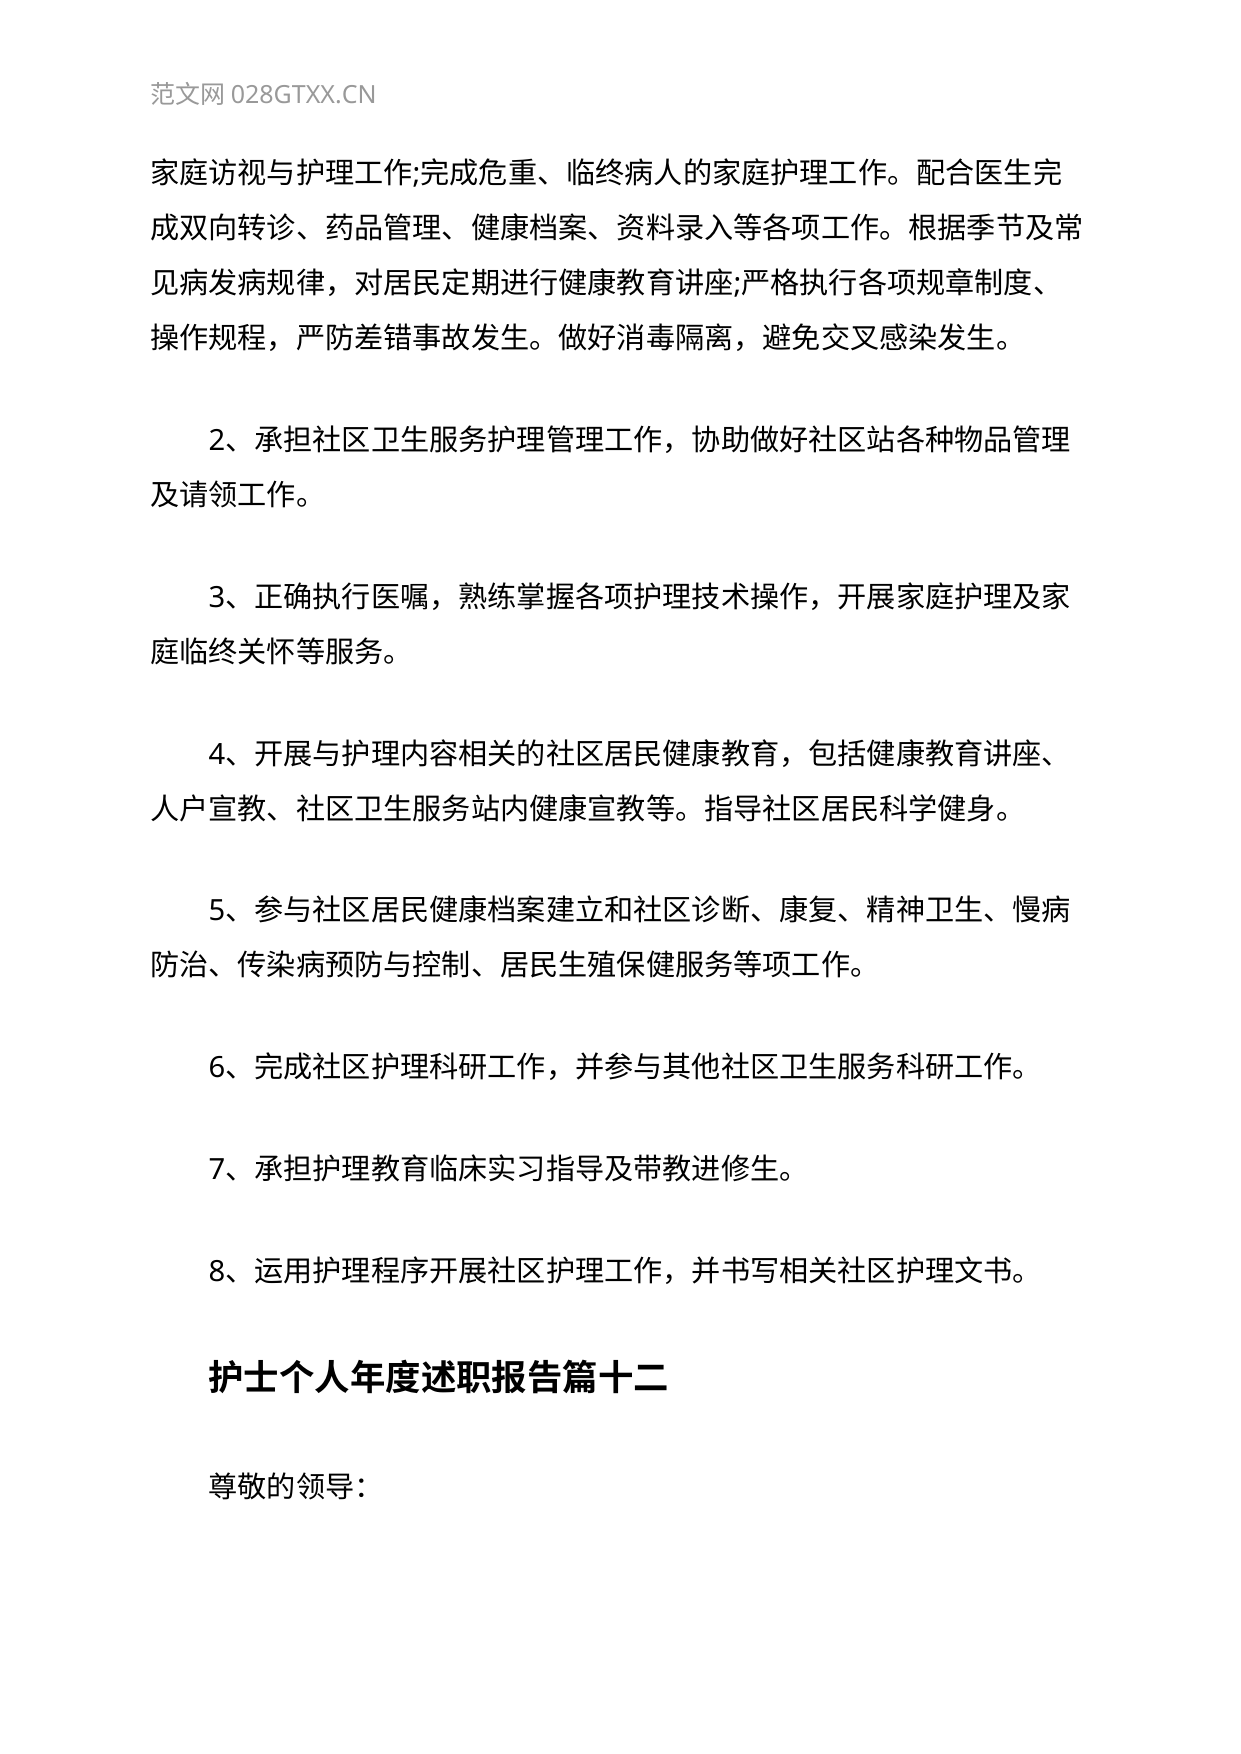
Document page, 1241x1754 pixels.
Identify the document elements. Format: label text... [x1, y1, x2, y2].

text 7、承担护理教育临床实习指导及带教进修生。 [150, 1146, 1090, 1188]
text 8、运用护理程序开展社区护理工作，并书写相关社区护理文书。 [150, 1248, 1090, 1290]
text 4、开展与护理内容相关的社区居民健康教育，包括健康教育讲座、人户宣教、社区卫生服务站内健康宣教等。指导社区居民科学健身。 [150, 730, 1090, 827]
text 3、正确执行医嘱，熟练掌握各项护理技术操作，开展家庭护理及家庭临终关怀等服务。 [150, 573, 1090, 671]
text 2、承担社区卫生服务护理管理工作，协助做好社区站各种物品管理及请领工作。 [150, 417, 1090, 514]
text 5、参与社区居民健康档案建立和社区诊断、康复、精神卫生、慢病防治、传染病预防与控制、居民生殖保健服务等项工作。 [150, 887, 1090, 984]
text 护士个人年度述职报告篇十二 [150, 1350, 1090, 1401]
text 尊敬的领导： [150, 1463, 1090, 1505]
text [150, 150, 1090, 357]
text 6、完成社区护理科研工作，并参与其他社区卫生服务科研工作。 [150, 1044, 1090, 1086]
